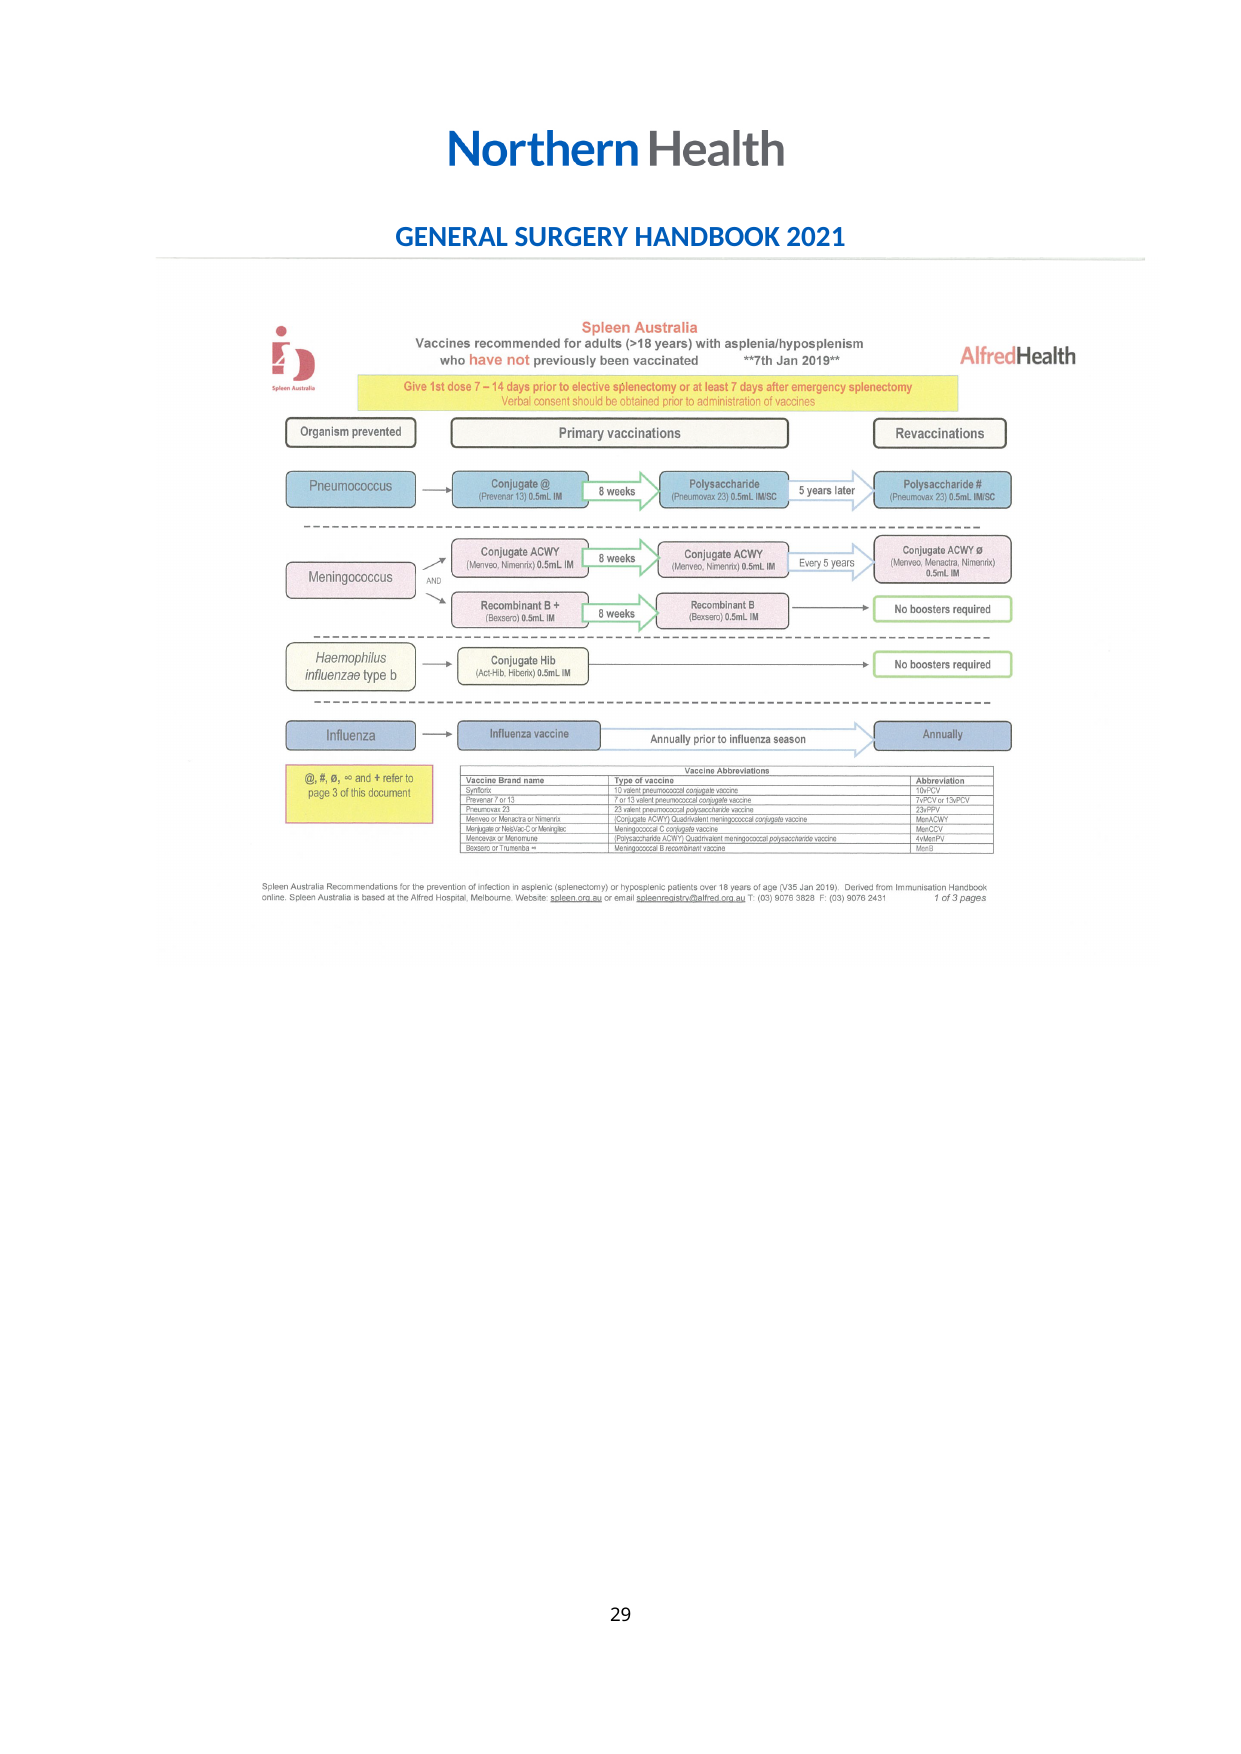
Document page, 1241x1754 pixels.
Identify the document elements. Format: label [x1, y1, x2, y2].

picture [445, 114, 788, 182]
